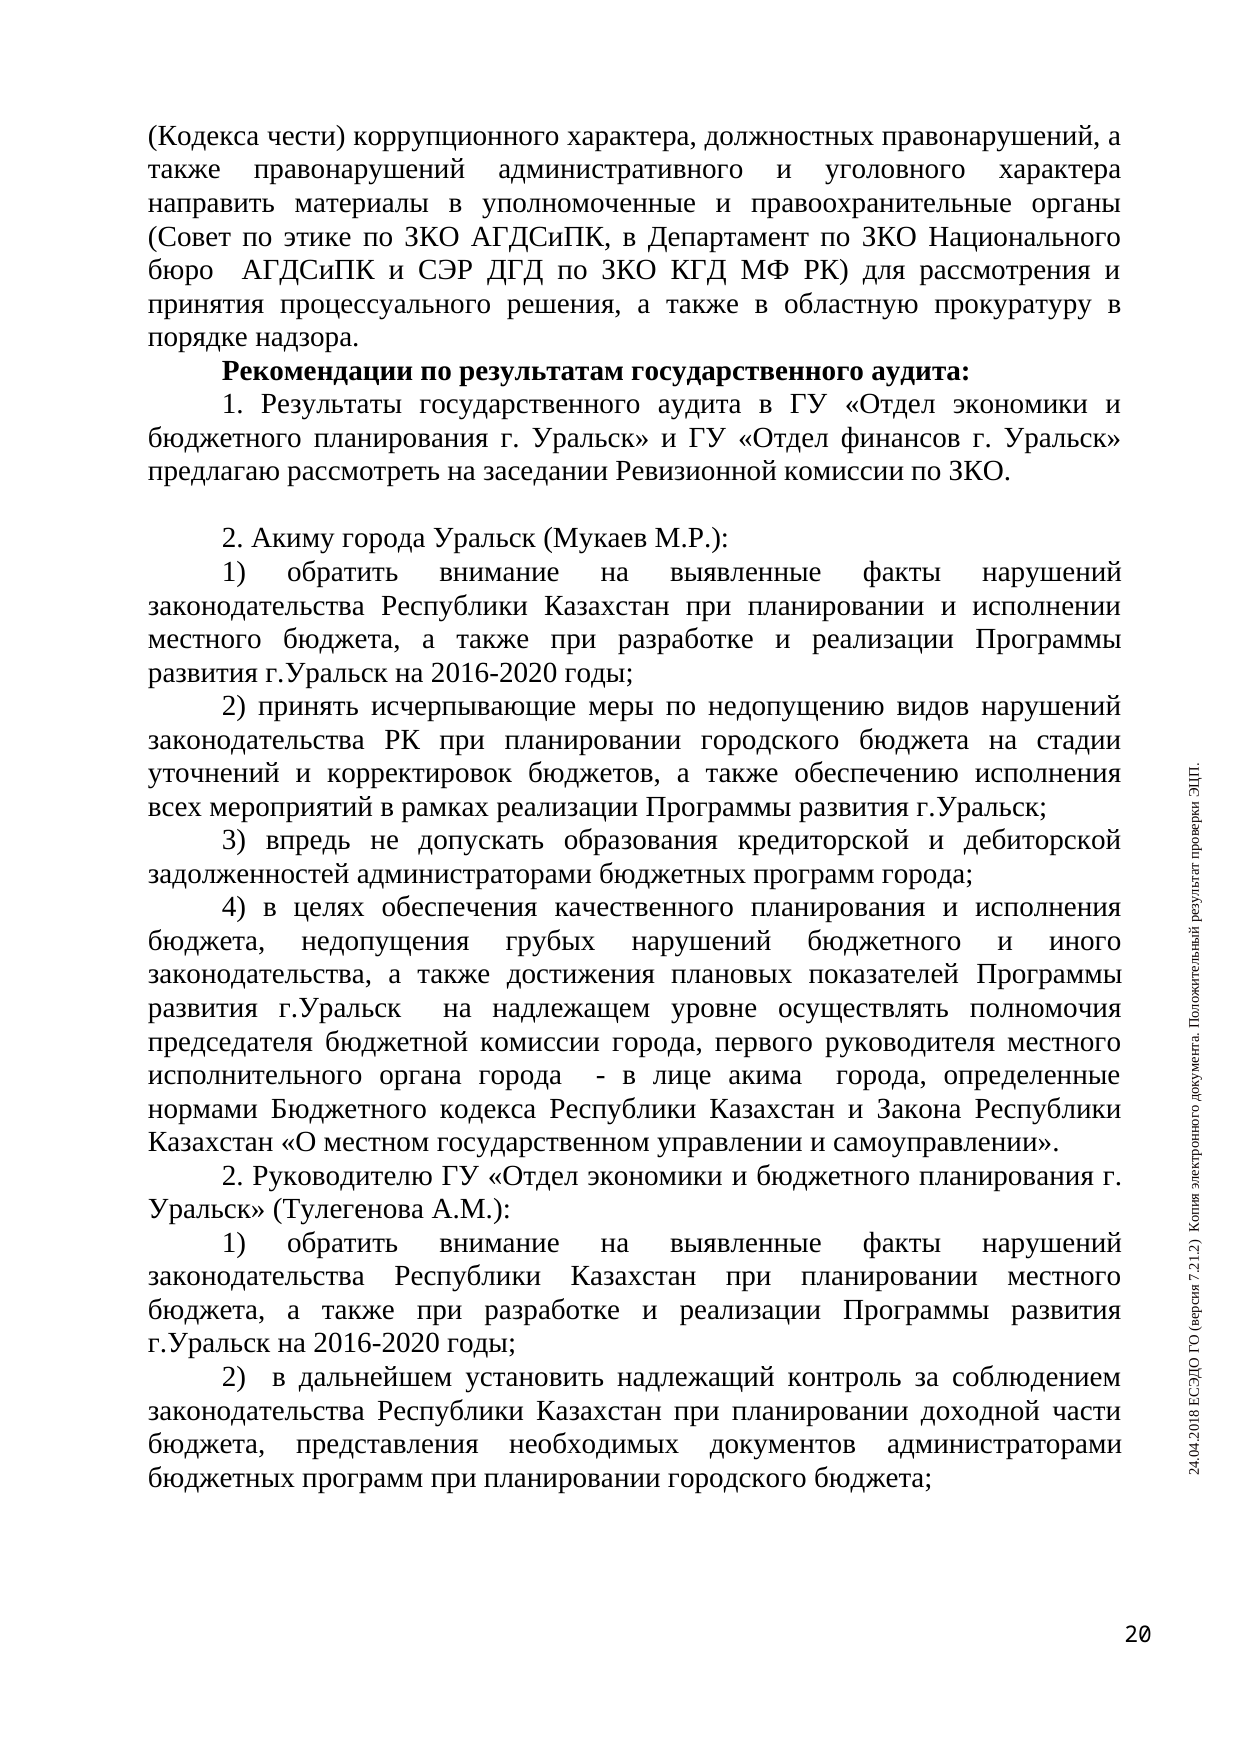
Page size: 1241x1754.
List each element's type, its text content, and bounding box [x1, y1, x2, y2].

text 1) обратить внимание на выявленные факты нарушений законодательства Республики Казахстан при планировании и исполнении местного бюджета, а также при разработке и реализации Программы развития г.Уральск на 2016-2020 годы; [148, 554, 1122, 688]
text 2. Акиму города Уральск (Мукаев М.Р.): [148, 521, 1122, 554]
text 1. Результаты государственного аудита в ГУ «Отдел экономики и бюджетного планирования г. Уральск» и ГУ «Отдел финансов г. Уральск» предлагаю рассмотреть на заседании Ревизионной комиссии по ЗКО. [148, 386, 1122, 487]
text 2) принять исчерпывающие меры по недопущению видов нарушений законодательства РК при планировании городского бюджета на стадии уточнений и корректировок бюджетов, а также обеспечению исполнения всех мероприятий в рамках реализации Программы развития г.Уральск; [148, 688, 1122, 822]
text 2) в дальнейшем установить надлежащий контроль за соблюдением законодательства Республики Казахстан при планировании доходной части бюджета, представления необходимых документов администраторами бюджетных программ при планировании городского бюджета; [148, 1359, 1122, 1558]
text Рекомендации по результатам государственного аудита: [148, 353, 1122, 386]
text 2. Руководителю ГУ «Отдел экономики и бюджетного планирования г. Уральск» (Тулегенова А.М.): [148, 1158, 1122, 1225]
text 3) впредь не допускать образования кредиторской и дебиторской задолженностей администраторами бюджетных программ города; [148, 822, 1122, 889]
text 4) в целях обеспечения качественного планирования и исполнения бюджета, недопущения грубых нарушений бюджетного и иного законодательства, а также достижения плановых показателей Программы развития г.Уральск на надлежащем уровне осуществлять полномочия председателя бюджетной комиссии города, первого руководителя местного исполнительного органа города - в лице акима города, определенные нормами Бюджетного кодекса Республики Казахстан и Закона Республики Казахстан «О местном государственном управлении и самоуправлении». [148, 889, 1122, 1158]
text 1) обратить внимание на выявленные факты нарушений законодательства Республики Казахстан при планировании местного бюджета, а также при разработке и реализации Программы развития г.Уральск на 2016-2020 годы; [148, 1225, 1122, 1359]
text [148, 118, 1122, 353]
